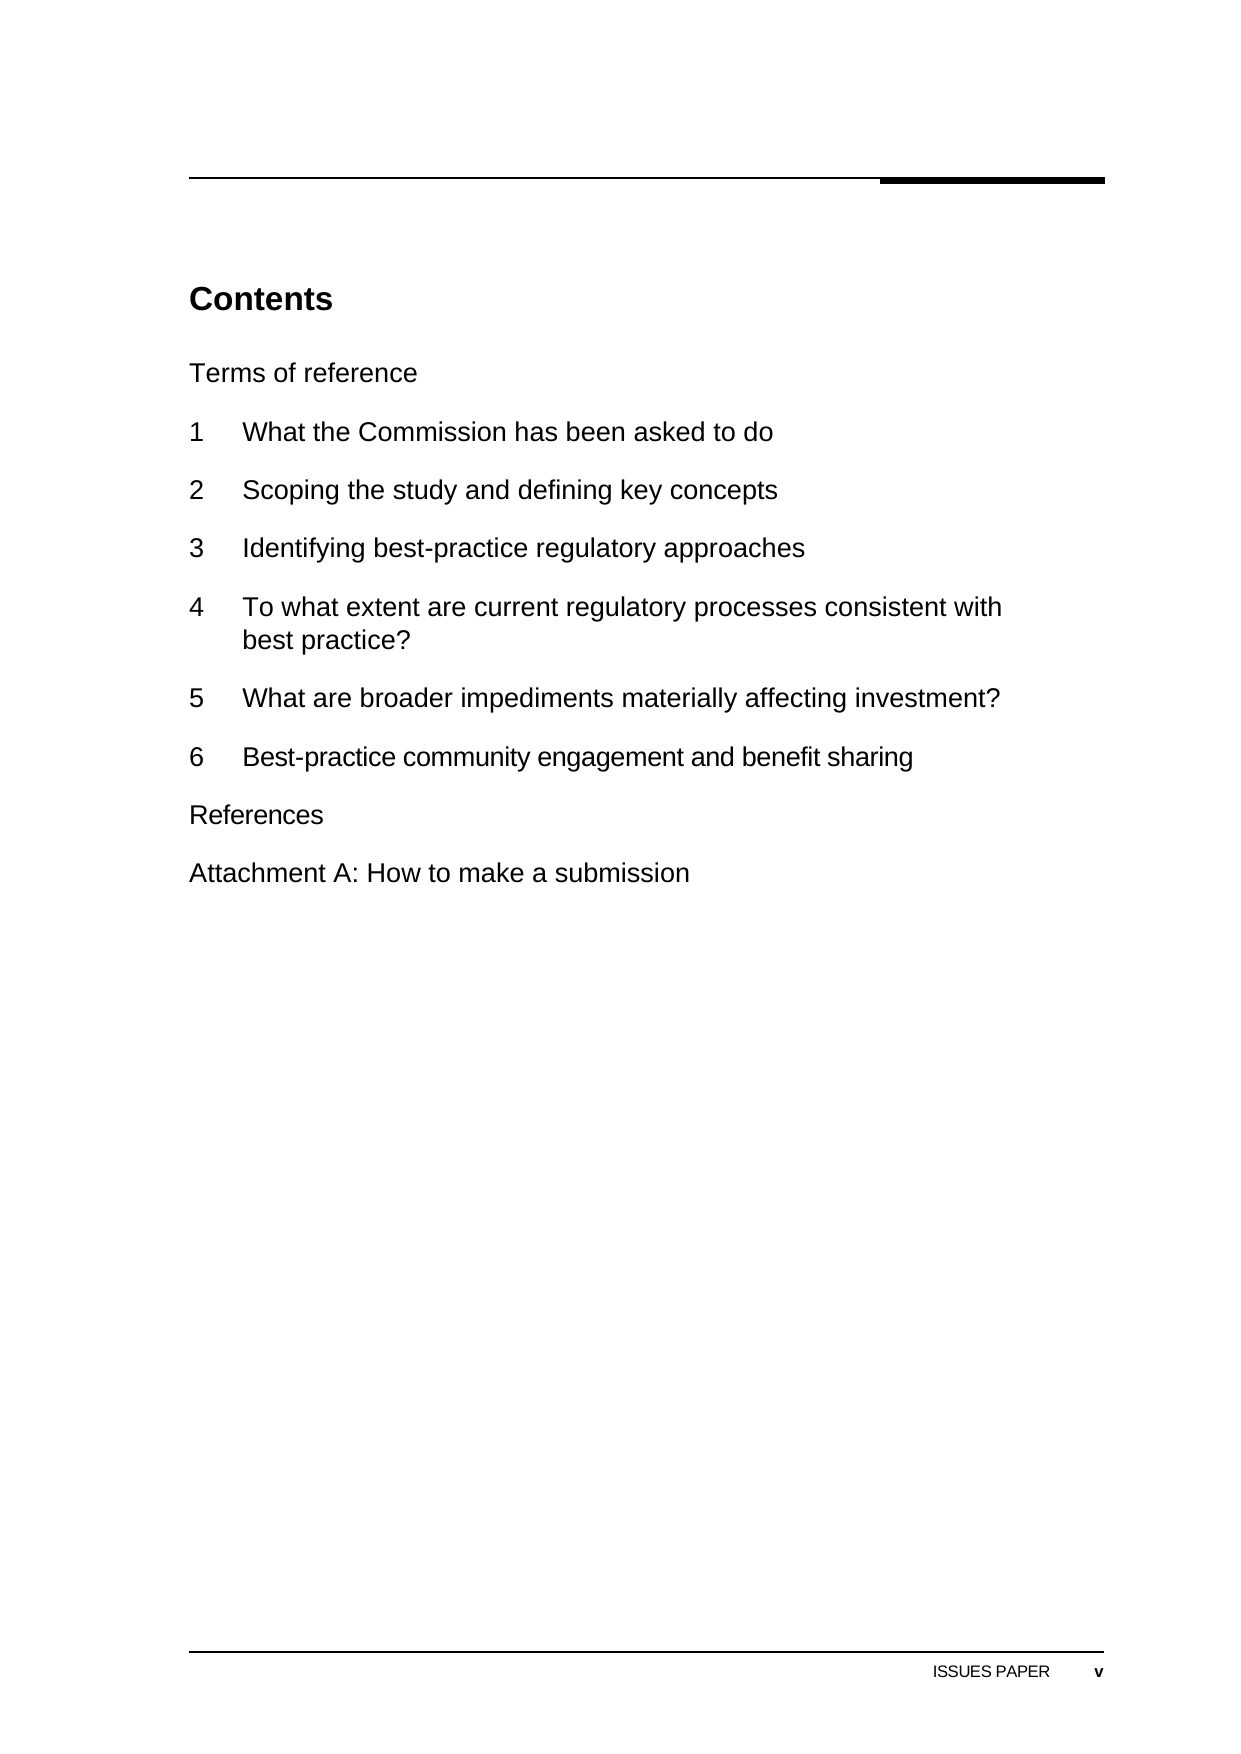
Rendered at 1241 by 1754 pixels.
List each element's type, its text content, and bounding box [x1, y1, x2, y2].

subtitle Contents [189, 277, 1104, 318]
